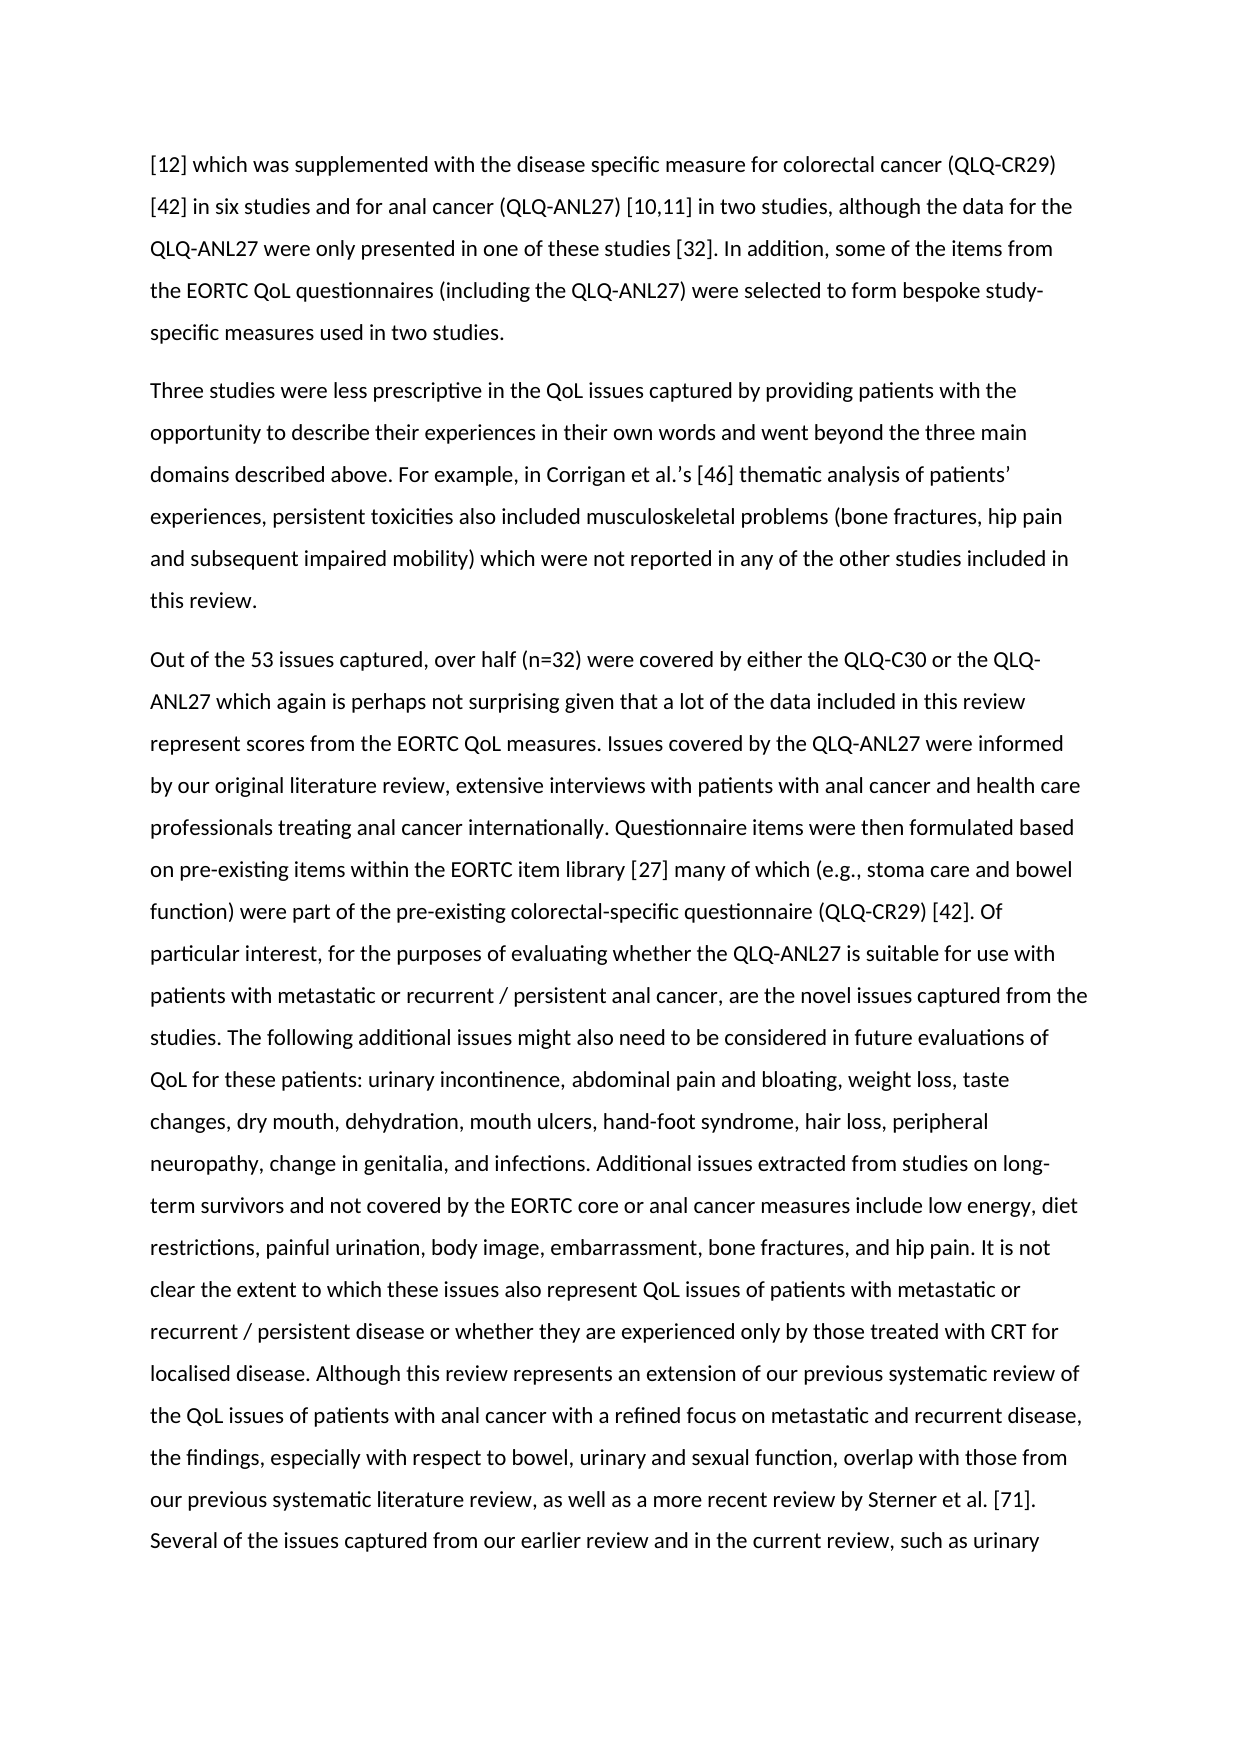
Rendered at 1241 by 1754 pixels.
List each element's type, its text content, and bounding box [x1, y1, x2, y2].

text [150, 150, 1090, 346]
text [150, 645, 1090, 1555]
text Three studies were less prescriptive in the QoL issues captured by providing patients with the opportunity to describe their experiences in their own words and went beyond the three main domains described above. For example, in Corrigan et al.’s [46] thematic analysis of patients’ experiences, persistent toxicities also included musculoskeletal problems (bone fractures, hip pain and subsequent impaired mobility) which were not reported in any of the other studies included in this review. [150, 377, 1090, 614]
